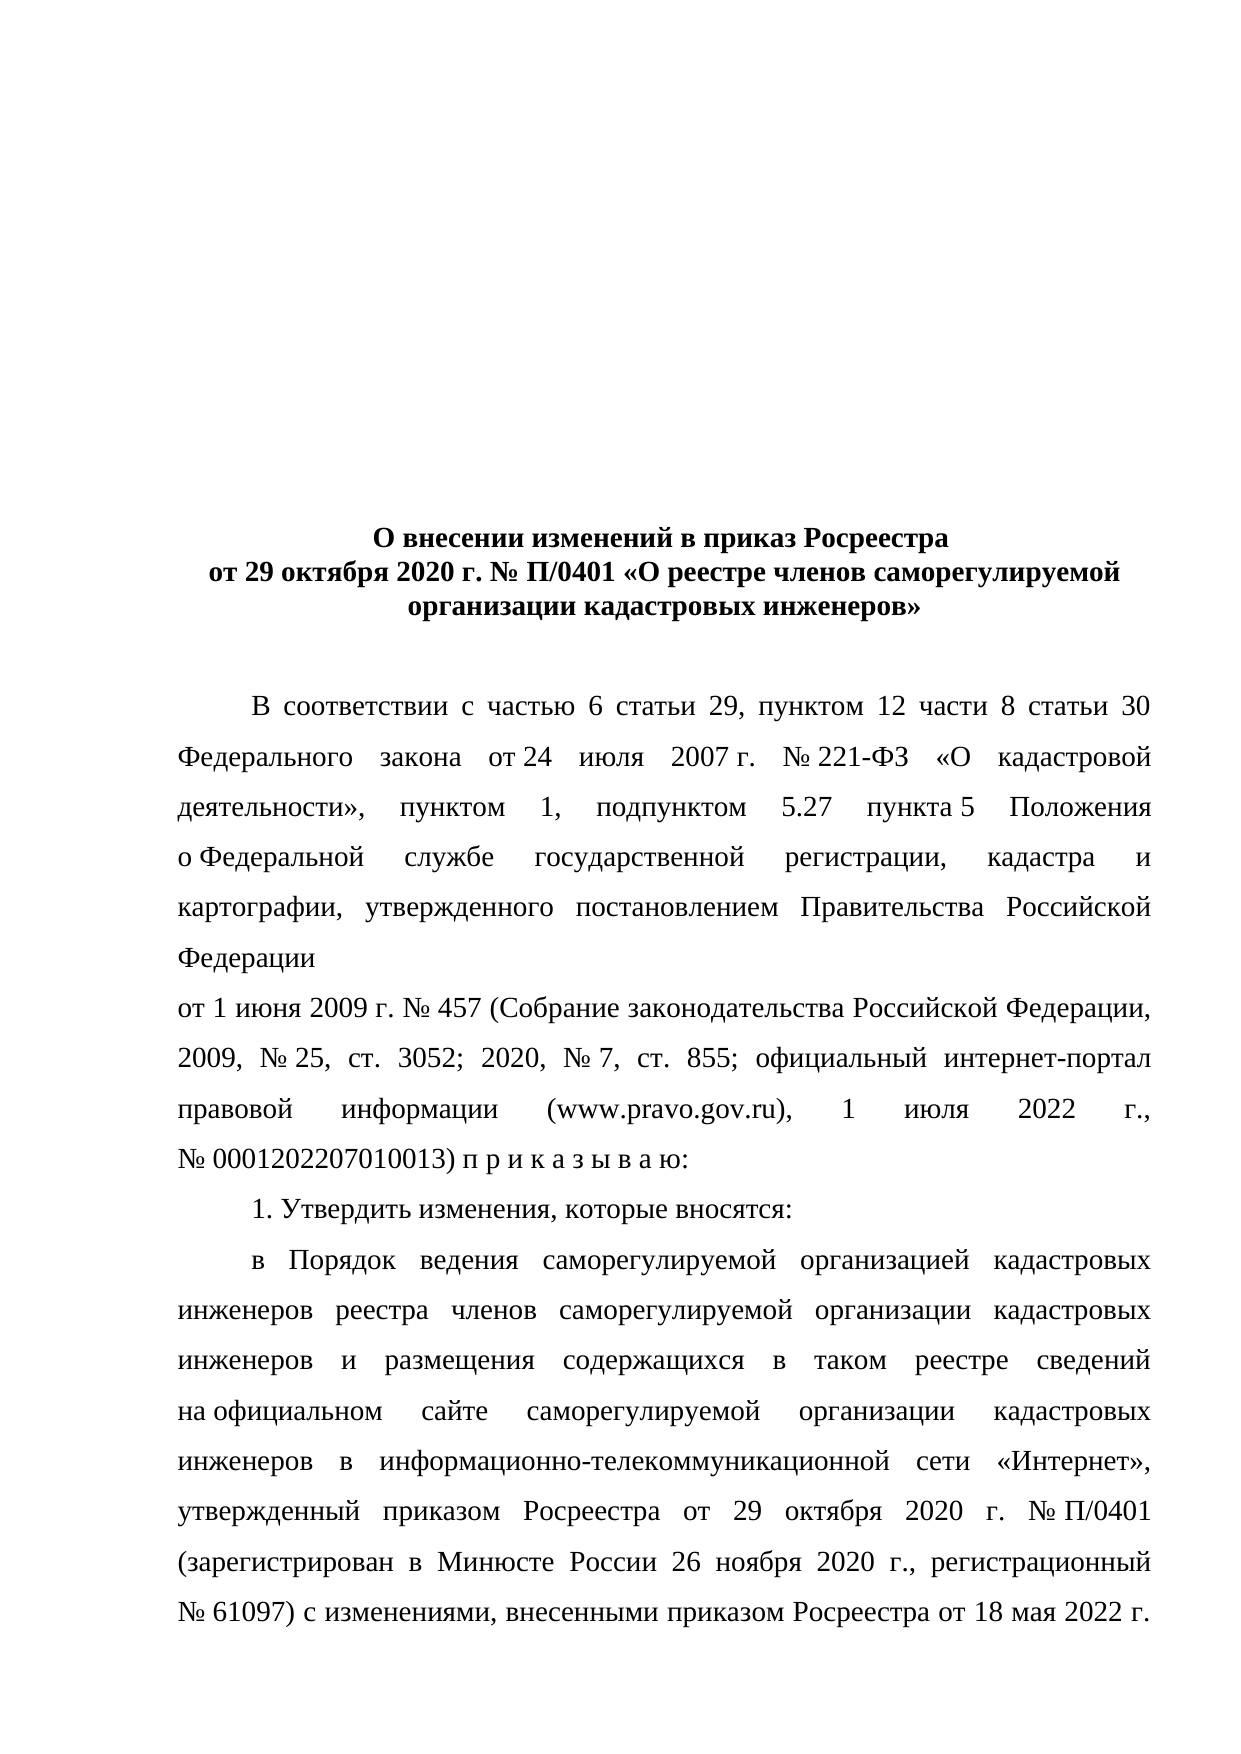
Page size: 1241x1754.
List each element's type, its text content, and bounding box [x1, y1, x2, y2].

text В соответствии с частью 6 статьи 29, пунктом 12 части 8 статьи 30 Федерального закона от 24 июля 2007 г. № 221-ФЗ «О кадастровой деятельности», пунктом 1, подпунктом 5.27 пункта 5 Положения о Федеральной службе государственной регистрации, кадастра и картографии, утвержденного постановлением Правительства Российской Федерации от 1 июня 2009 г. № 457 (Собрание законодательства Российской Федерации, 2009, № 25, ст. 3052; 2020, № 7, ст. 855; официальный интернет-портал правовой информации (www.pravo.gov.ru), 1 июля 2022 г., № 0001202207010013) п р и к а з ы в а ю: [177, 688, 1152, 1175]
text О внесении изменений в приказ Росреестра от 29 октября 2020 г. № П/0401 «О реестре членов саморегулируемой организации кадастровых инженеров» [177, 521, 1152, 621]
text 1. Утвердить изменения, которые вносятся: [177, 1191, 1152, 1225]
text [177, 1242, 1152, 1627]
